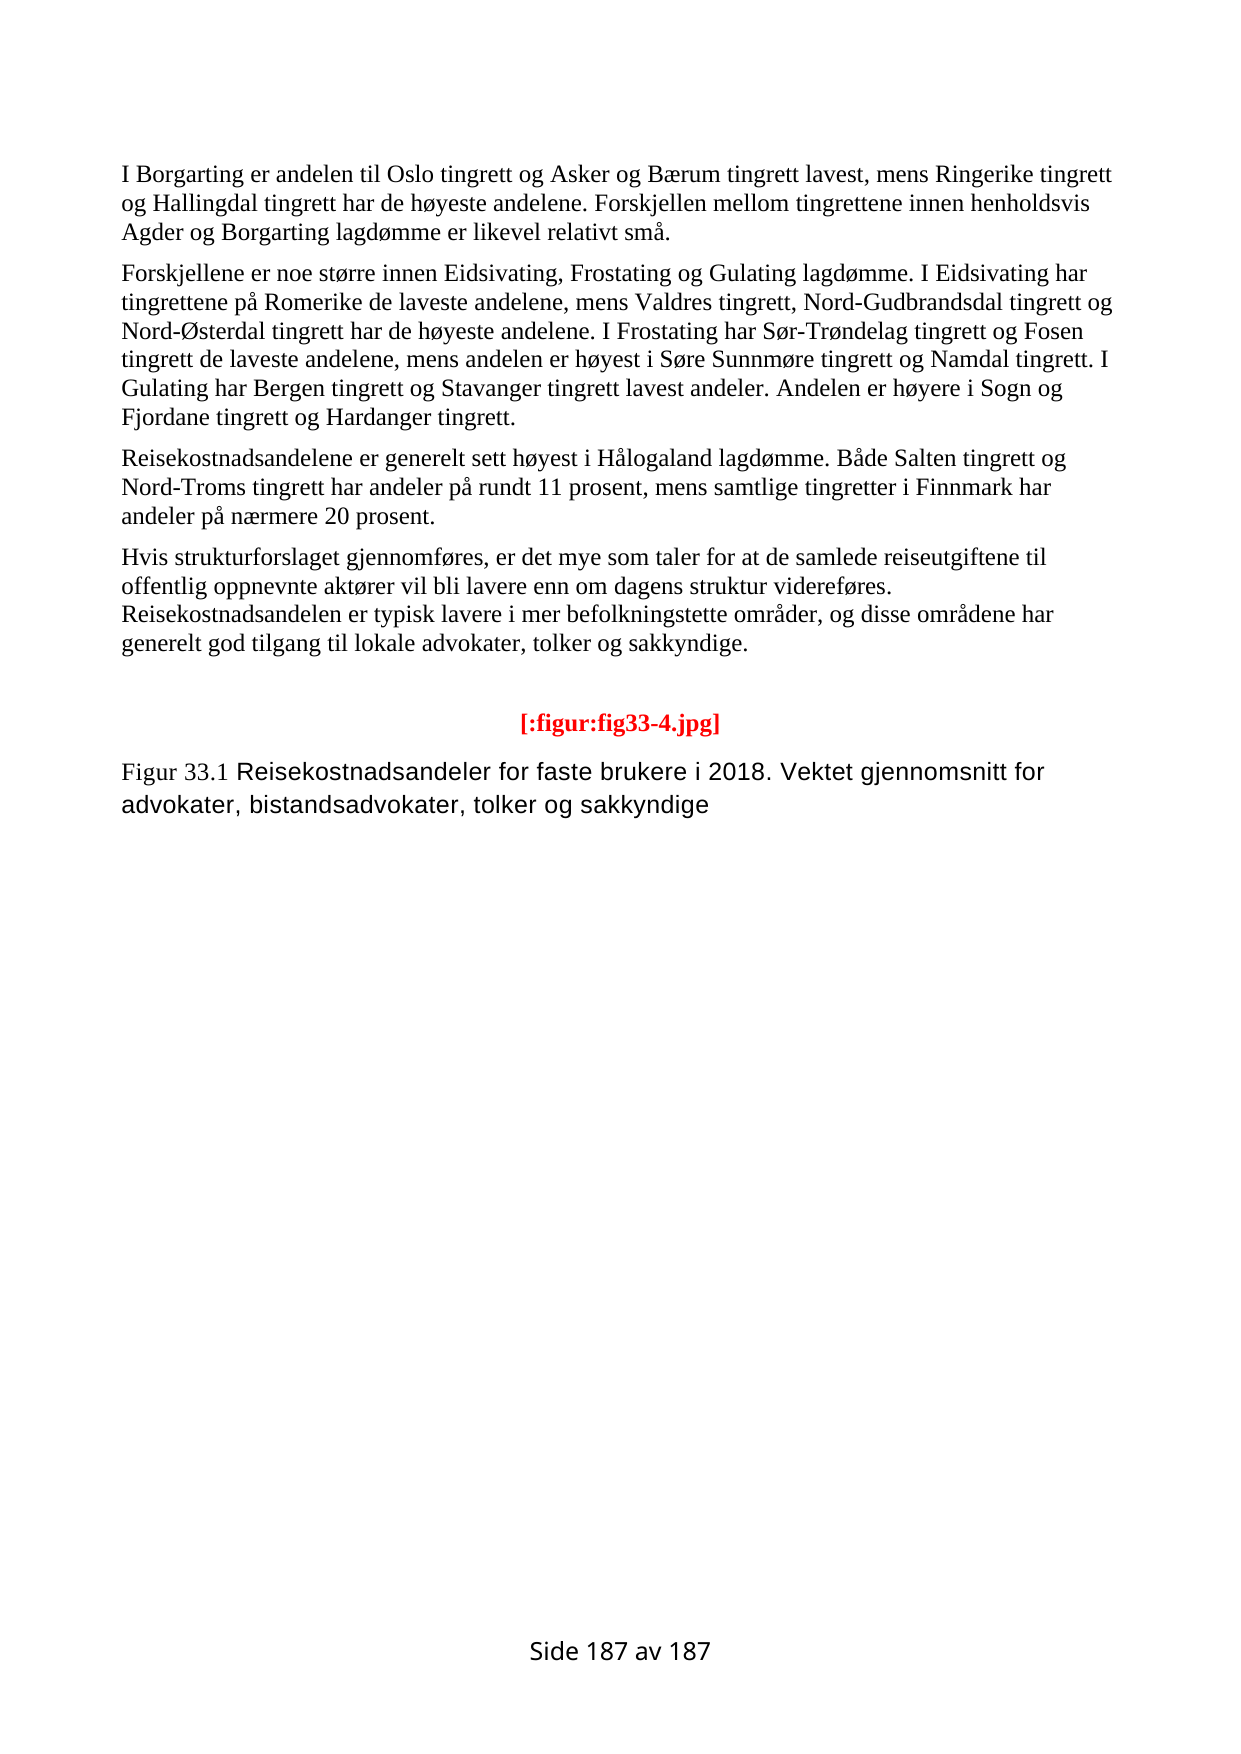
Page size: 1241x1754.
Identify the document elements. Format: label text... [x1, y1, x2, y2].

text Forskjellene er noe større innen Eidsivating, Frostating og Gulating lagdømme. I Eidsivating har tingrettene på Romerike de laveste andelene, mens Valdres tingrett, Nord-Gudbrandsdal tingrett og Nord-Østerdal tingrett har de høyeste andelene. I Frostating har Sør-Trøndelag tingrett og Fosen tingrett de laveste andelene, mens andelen er høyest i Søre Sunnmøre tingrett og Namdal tingrett. I Gulating har Bergen tingrett og Stavanger tingrett lavest andeler. Andelen er høyere i Sogn og Fjordane tingrett og Hardanger tingrett. [121, 258, 1119, 431]
text Reisekostnadsandeler for faste brukere i 2018. Vektet gjennomsnitt for advokater, bistandsadvokater, tolker og sakkyndige [121, 757, 1119, 819]
text Hvis strukturforslaget gjennomføres, er det mye som taler for at de samlede reiseutgiftene til offentlig oppnevnte aktører vil bli lavere enn om dagens struktur videreføres. Reisekostnadsandelen er typisk lavere i mer befolkningstette områder, og disse områdene har generelt god tilgang til lokale advokater, tolker og sakkyndige. [121, 542, 1119, 657]
text [:figur:fig33-4.jpg] [121, 711, 1119, 736]
text Reisekostnadsandelene er generelt sett høyest i Hålogaland lagdømme. Både Salten tingrett og Nord-Troms tingrett har andeler på rundt 11 prosent, mens samtlige tingretter i Finnmark har andeler på nærmere 20 prosent. [121, 443, 1119, 529]
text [121, 159, 1119, 246]
